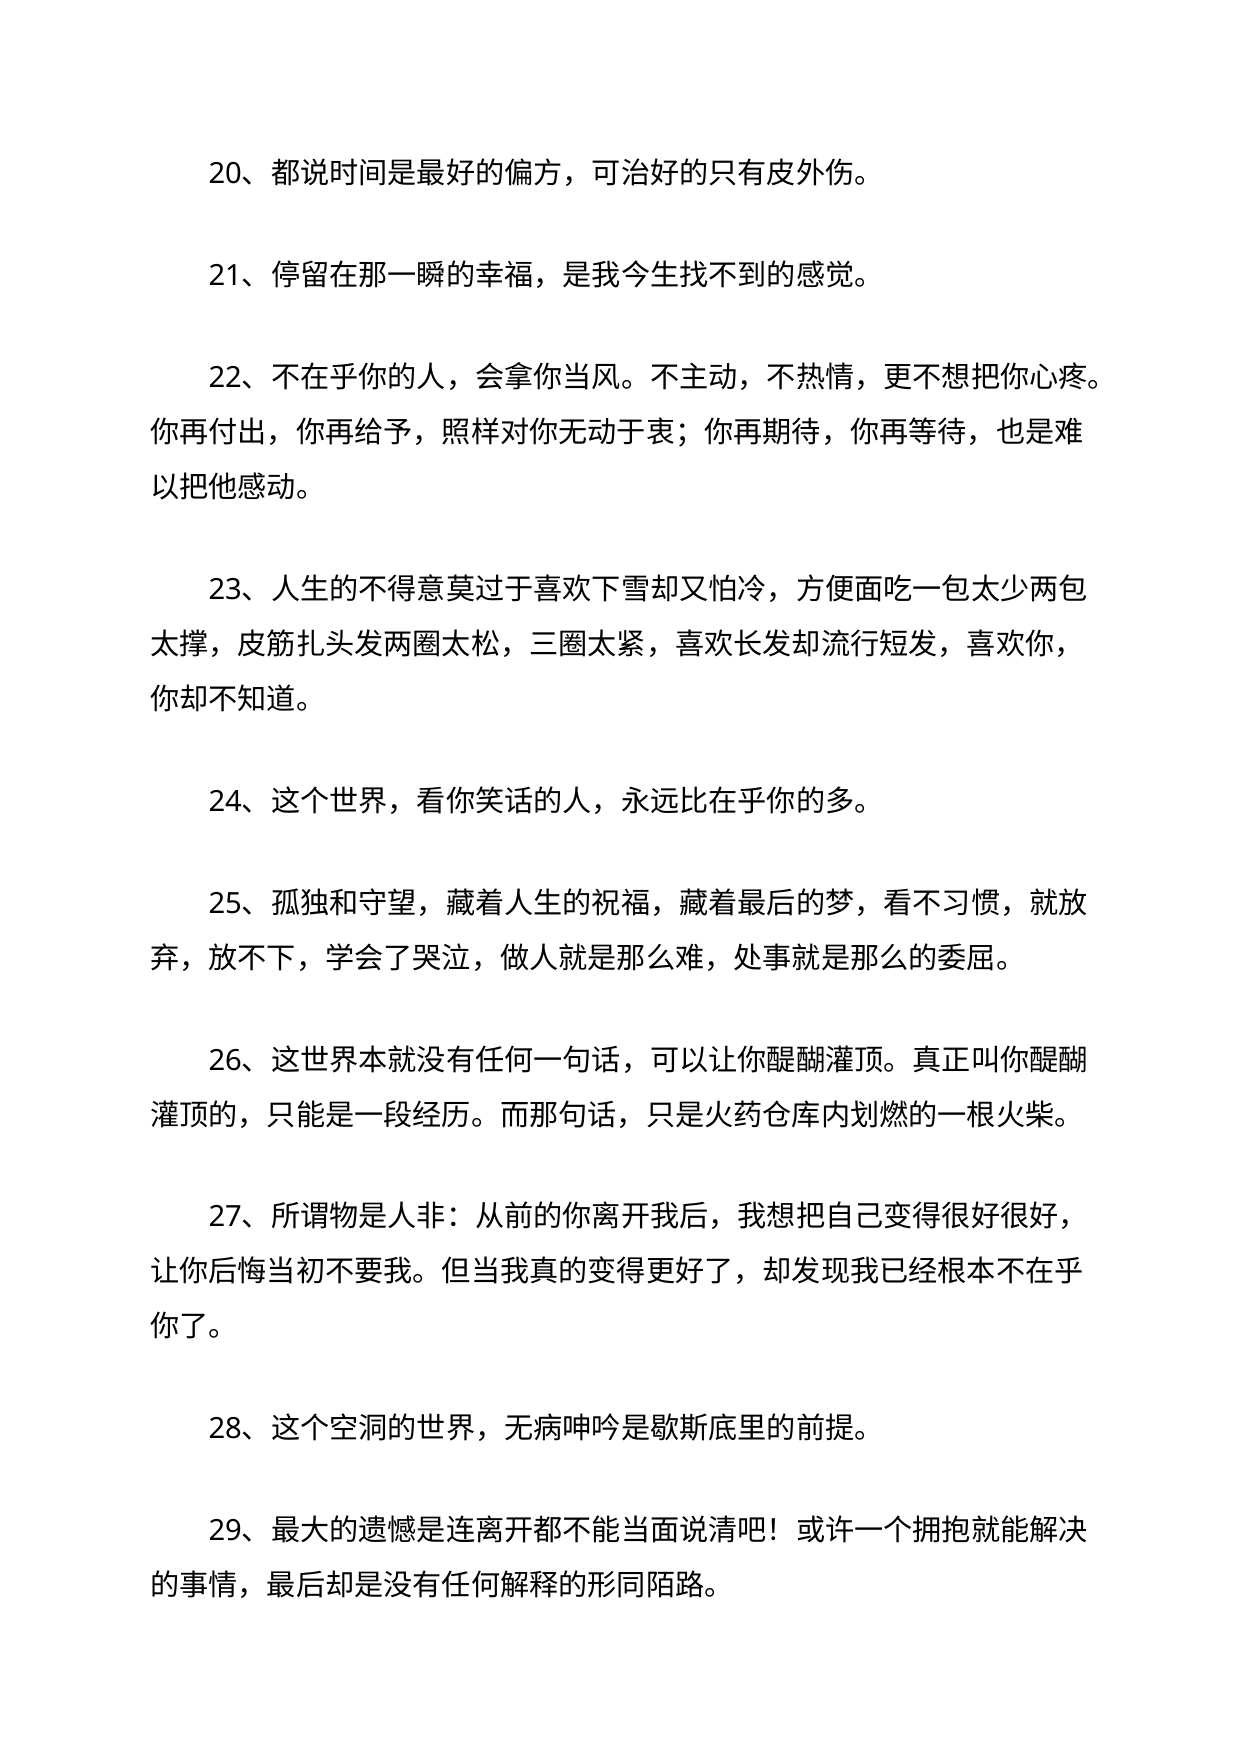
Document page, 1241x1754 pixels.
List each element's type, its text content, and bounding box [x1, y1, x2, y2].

text 21、停留在那一瞬的幸福，是我今生找不到的感觉。 [150, 252, 1090, 294]
text 27、所谓物是人非：从前的你离开我后，我想把自己变得很好很好，让你后悔当初不要我。但当我真的变得更好了，却发现我已经根本不在乎你了。 [150, 1193, 1090, 1345]
text 24、这个世界，看你笑话的人，永远比在乎你的多。 [150, 777, 1090, 820]
text 22、不在乎你的人，会拿你当风。不主动，不热情，更不想把你心疼。你再付出，你再给予，照样对你无动于衷；你再期待，你再等待，也是难以把他感动。 [150, 354, 1090, 506]
text 26、这世界本就没有任何一句话，可以让你醍醐灌顶。真正叫你醍醐灌顶的，只能是一段经历。而那句话，只是火药仓库内划燃的一根火柴。 [150, 1036, 1090, 1133]
text 20、都说时间是最好的偏方，可治好的只有皮外伤。 [150, 150, 1090, 192]
text 29、最大的遗憾是连离开都不能当面说清吧！或许一个拥抱就能解决的事情，最后却是没有任何解释的形同陌路。 [150, 1506, 1090, 1604]
text 25、孤独和守望，藏着人生的祝福，藏着最后的梦，看不习惯，就放弃，放不下，学会了哭泣，做人就是那么难，处事就是那么的委屈。 [150, 879, 1090, 977]
text 28、这个空洞的世界，无病呻吟是歇斯底里的前提。 [150, 1404, 1090, 1447]
text 23、人生的不得意莫过于喜欢下雪却又怕冷，方便面吃一包太少两包太撑，皮筋扎头发两圈太松，三圈太紧，喜欢长发却流行短发，喜欢你，你却不知道。 [150, 566, 1090, 718]
